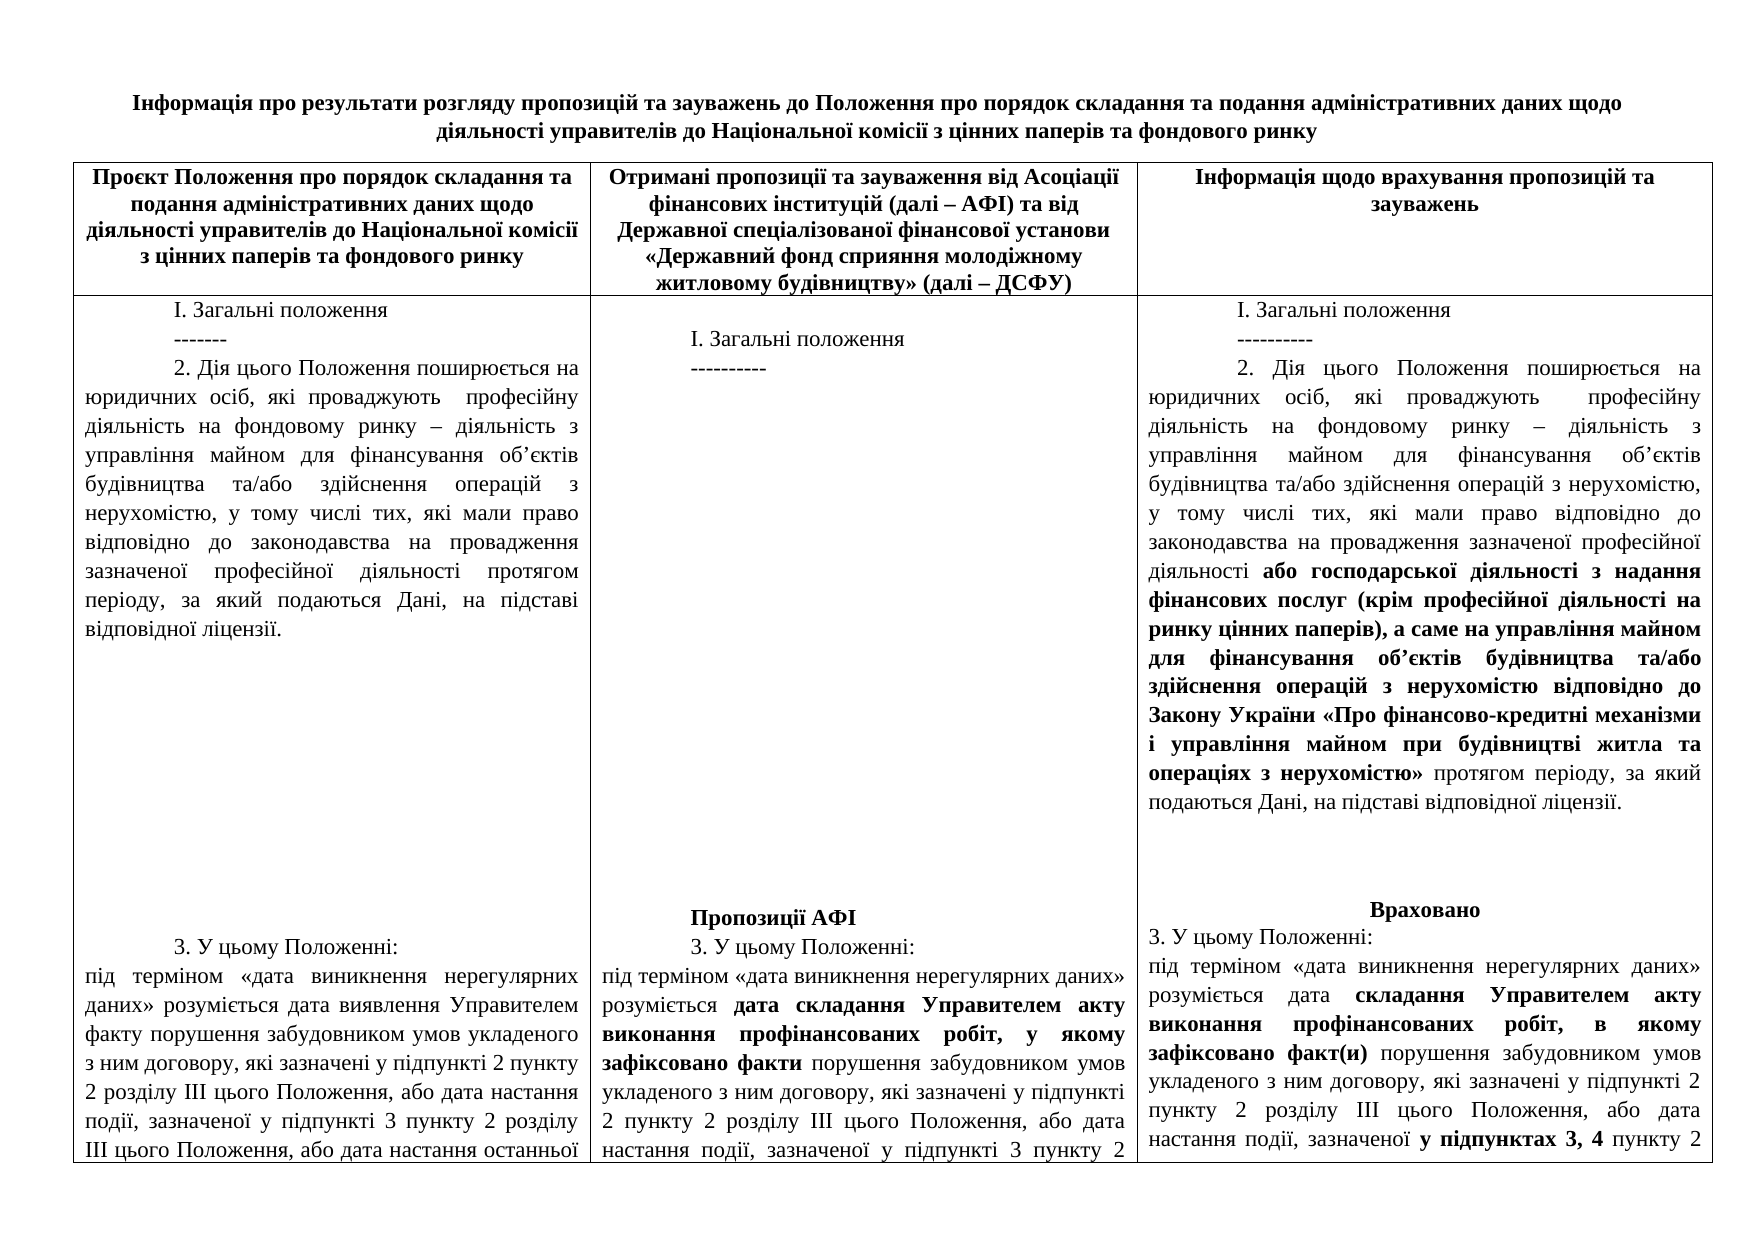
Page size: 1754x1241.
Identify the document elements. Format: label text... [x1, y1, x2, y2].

table_header Отримані пропозиції та зауваження від Асоціації фінансових інституцій (далі – АФІ) та від Державної спеціалізованої фінансової установи «Державний фонд сприяння молодіжному житловому будівництву» (далі – ДСФУ) [591, 163, 1137, 295]
table_header Інформація щодо врахування пропозицій та зауважень [1138, 163, 1712, 295]
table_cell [1138, 296, 1712, 1162]
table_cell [591, 296, 1137, 1162]
text Інформація про результати розгляду пропозицій та зауважень до Положення про порядок складання та подання адміністративних даних щодо діяльності управителів до Національної комісії з цінних паперів та фондового ринку [88, 89, 1665, 143]
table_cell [74, 296, 590, 1162]
table_header Проєкт Положення про порядок складання та подання адміністративних даних щодо діяльності управителів до Національної комісії з цінних паперів та фондового ринку [74, 163, 590, 295]
